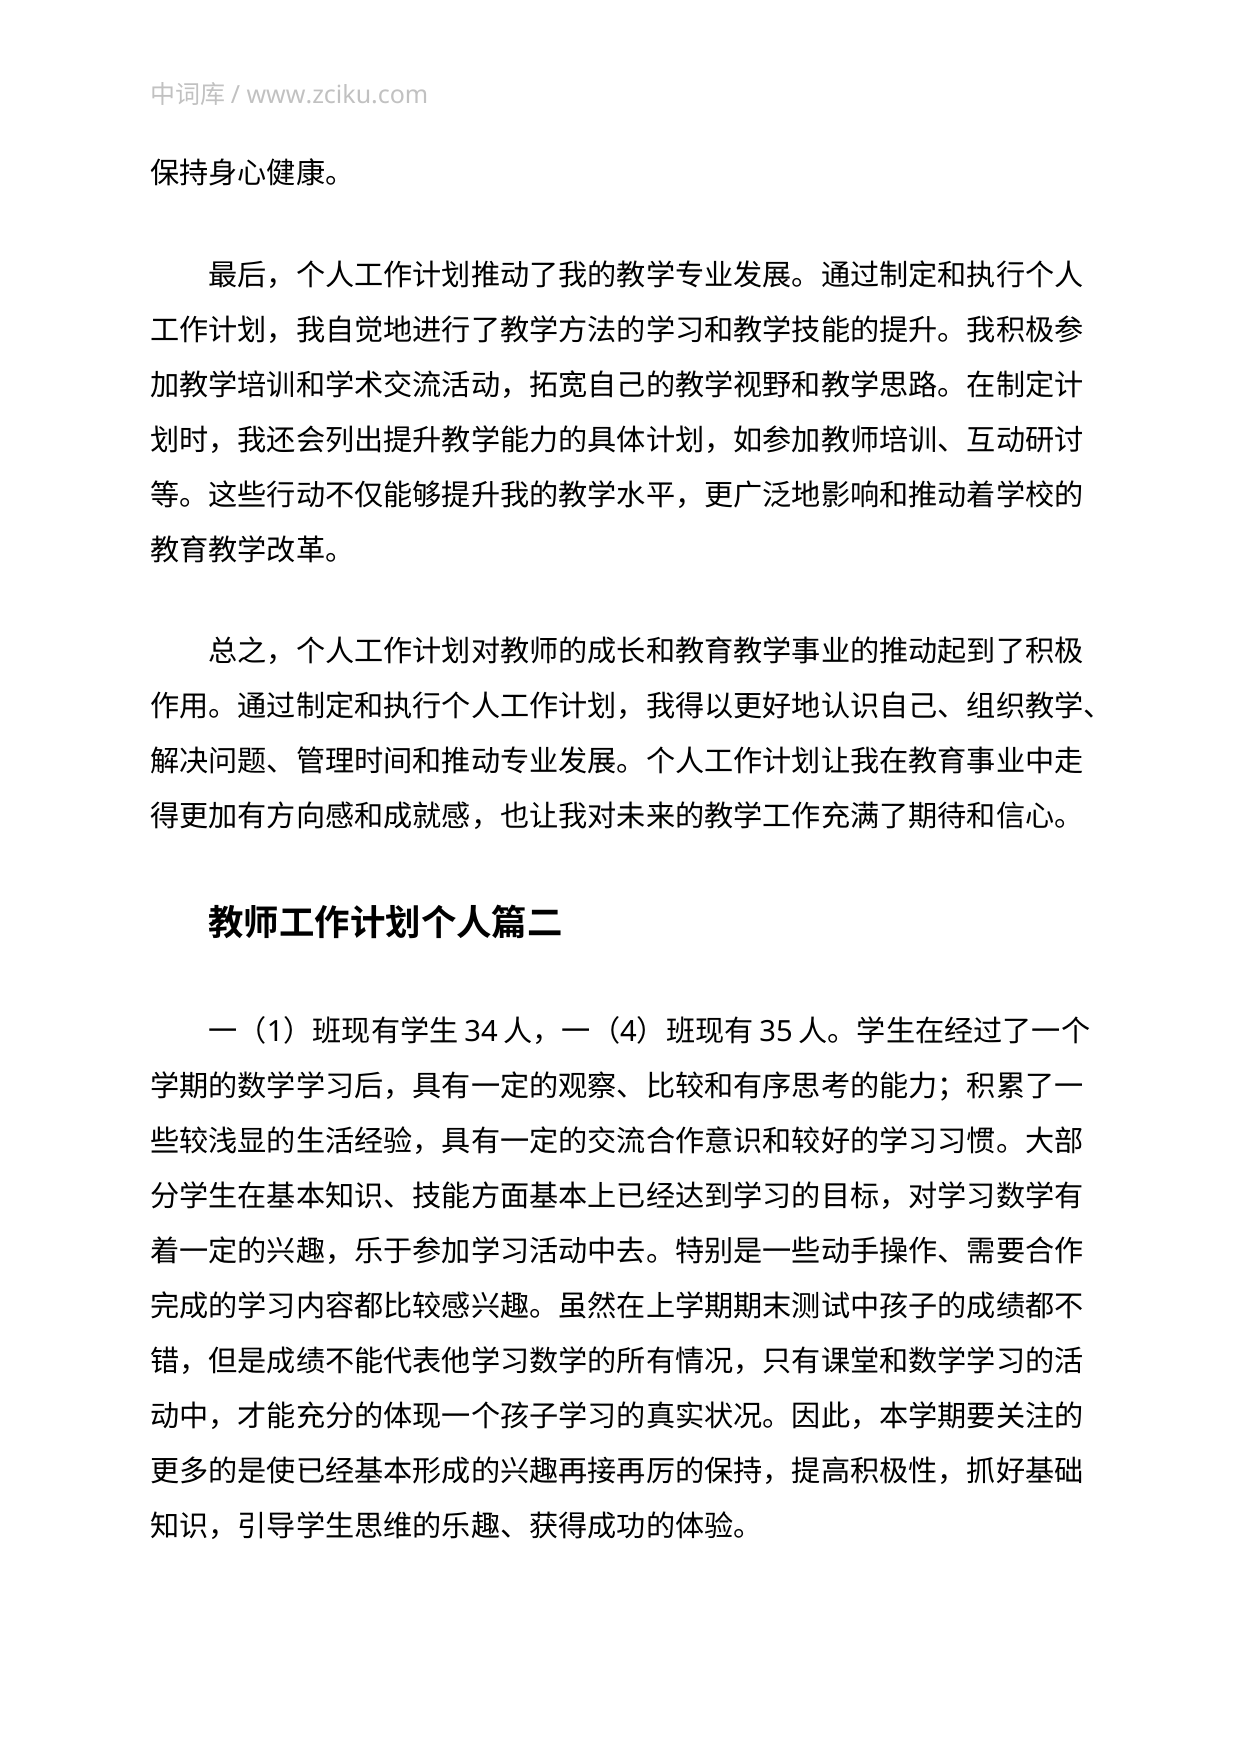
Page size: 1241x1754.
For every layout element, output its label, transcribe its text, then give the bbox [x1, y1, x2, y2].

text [150, 150, 1090, 192]
text 一（1）班现有学生34人，一（4）班现有35人。学生在经过了一个学期的数学学习后，具有一定的观察、比较和有序思考的能力；积累了一些较浅显的生活经验，具有一定的交流合作意识和较好的学习习惯。大部分学生在基本知识、技能方面基本上已经达到学习的目标，对学习数学有着一定的兴趣，乐于参加学习活动中去。特别是一些动手操作、需要合作完成的学习内容都比较感兴趣。虽然在上学期期末测试中孩子的成绩都不错，但是成绩不能代表他学习数学的所有情况，只有课堂和数学学习的活动中，才能充分的体现一个孩子学习的真实状况。因此，本学期要关注的更多的是使已经基本形成的兴趣再接再厉的保持，提高积极性，抓好基础知识，引导学生思维的乐趣、获得成功的体验。 [150, 1008, 1090, 1544]
text 最后，个人工作计划推动了我的教学专业发展。通过制定和执行个人工作计划，我自觉地进行了教学方法的学习和教学技能的提升。我积极参加教学培训和学术交流活动，拓宽自己的教学视野和教学思路。在制定计划时，我还会列出提升教学能力的具体计划，如参加教师培训、互动研讨等。这些行动不仅能够提升我的教学水平，更广泛地影响和推动着学校的教育教学改革。 [150, 252, 1090, 568]
text 教师工作计划个人篇二 [150, 894, 1090, 946]
text 总之，个人工作计划对教师的成长和教育教学事业的推动起到了积极作用。通过制定和执行个人工作计划，我得以更好地认识自己、组织教学、解决问题、管理时间和推动专业发展。个人工作计划让我在教育事业中走得更加有方向感和成就感，也让我对未来的教学工作充满了期待和信心。 [150, 628, 1090, 835]
